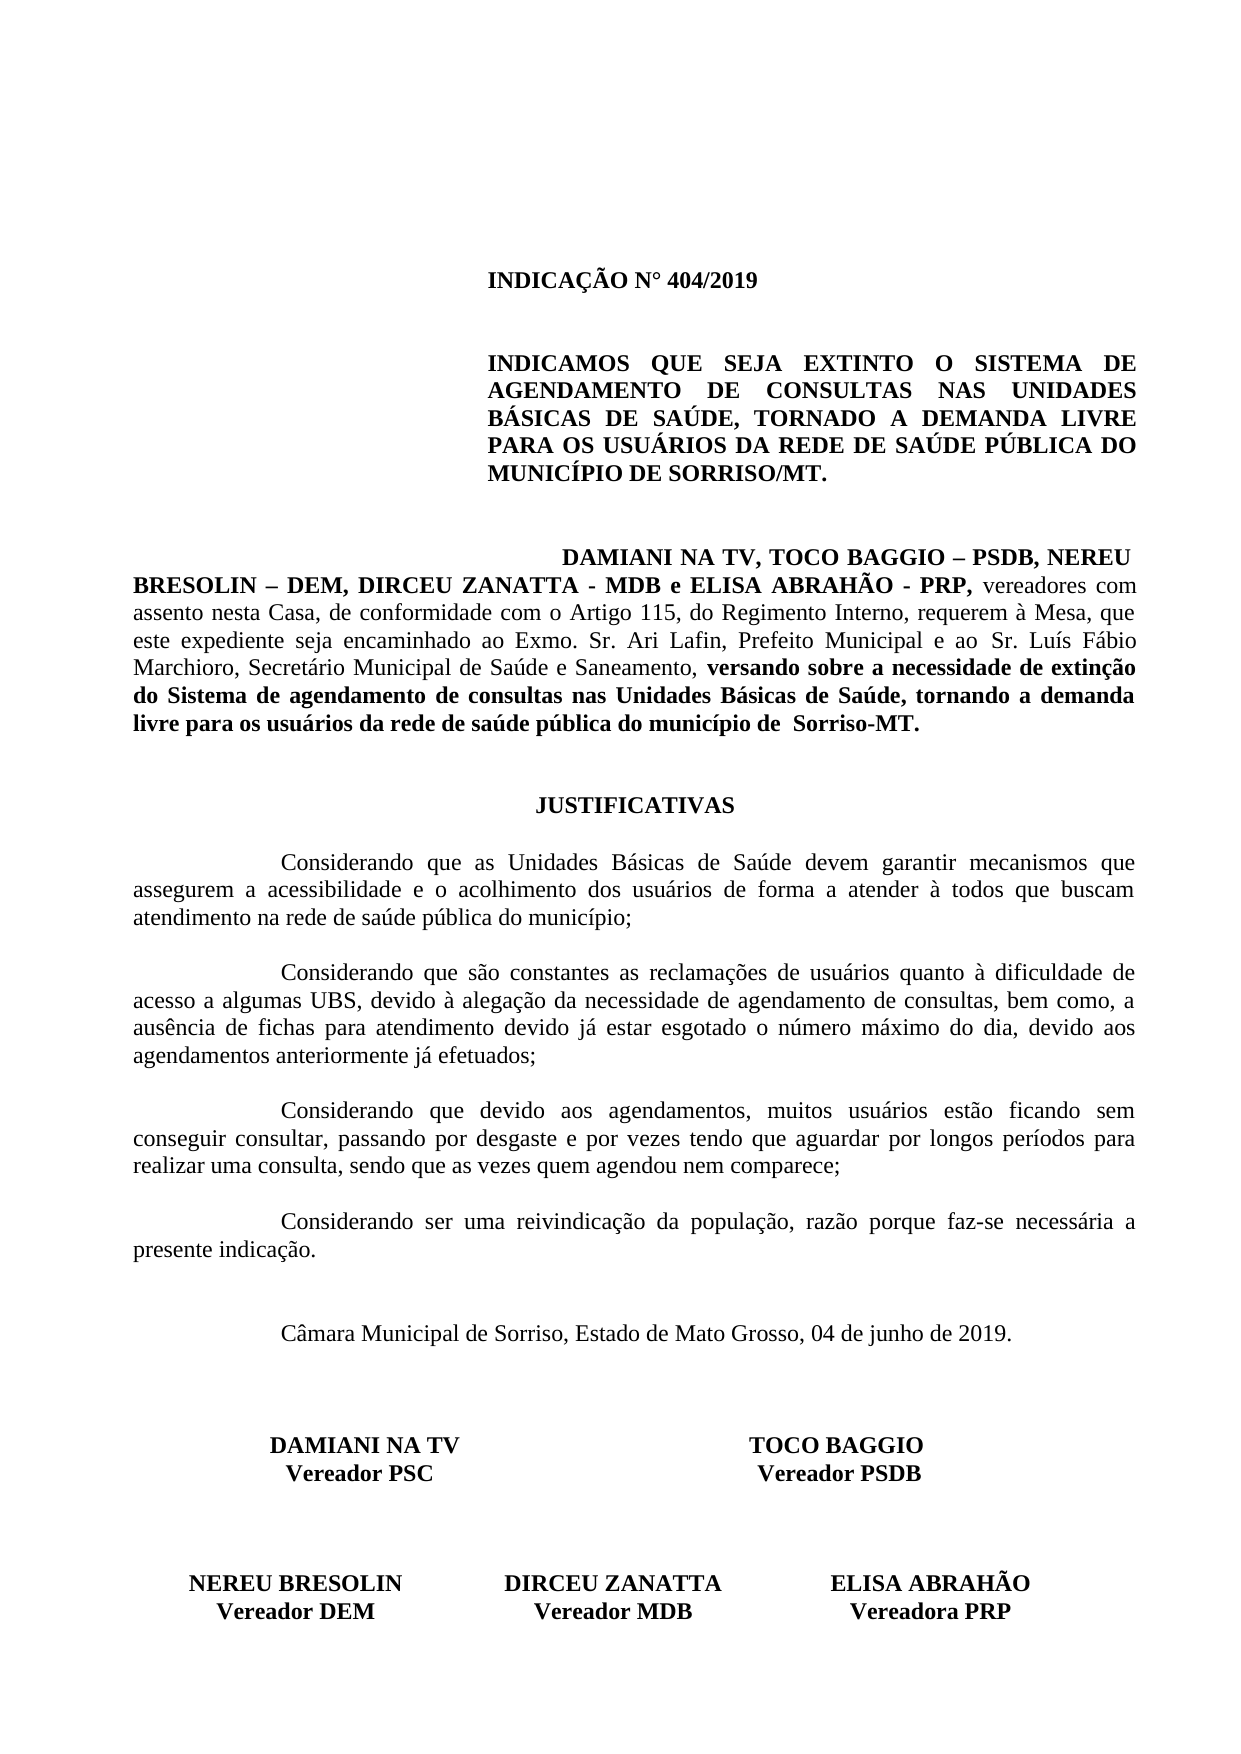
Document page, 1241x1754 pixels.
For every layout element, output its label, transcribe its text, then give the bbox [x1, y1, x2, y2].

list Considerando que são constantes as reclamações de usuários quanto à dificuldade de acesso a algumas UBS, devido à alegação da necessidade de agendamento de consultas, bem como, a ausência de fichas para atendimento devido já estar esgotado o número máximo do dia, devido aos agendamentos anteriormente já efetuados; [133, 958, 1137, 1069]
table_header DAMIANI NA TV Vereador PSC [133, 1376, 580, 1514]
text INDICAÇÃO N° 404/2019 [133, 266, 1137, 293]
table_header NEREU BRESOLIN Vereador DEM [133, 1569, 458, 1652]
text Considerando que as Unidades Básicas de Saúde devem garantir mecanismos que assegurem a acessibilidade e o acolhimento dos usuários de forma a atender à todos que buscam atendimento na rede de saúde pública do município; [133, 848, 1137, 931]
list Considerando que devido aos agendamentos, muitos usuários estão ficando sem conseguir consultar, passando por desgaste e por vezes tendo que aguardar por longos períodos para realizar uma consulta, sendo que as vezes quem agendou nem comparece; [133, 1096, 1137, 1179]
list Considerando ser uma reivindicação da população, razão porque faz-se necessária a presente indicação. [133, 1207, 1137, 1262]
text DAMIANI NA TV, TOCO BAGGIO – PSDB, NEREU BRESOLIN – DEM, DIRCEU ZANATTA - MDB e ELISA ABRAHÃO - PRP, vereadores com assento nesta Casa, de conformidade com o Artigo 115, do Regimento Interno, requerem à Mesa, que este expediente seja encaminhado ao Exmo. Sr. Ari Lafin, Prefeito Municipal e ao Sr. Luís Fábio Marchioro, Secretário Municipal de Saúde e Saneamento, versando sobre a necessidade de extinção do Sistema de agendamento de consultas nas Unidades Básicas de Saúde, tornando a demanda livre para os usuários da rede de saúde pública do município de Sorriso-MT. [133, 543, 1137, 736]
text Câmara Municipal de Sorriso, Estado de Mato Grosso, 04 de junho de 2019. [133, 1319, 1137, 1347]
table_header ELISA ABRAHÃO Vereadora PRP [768, 1569, 1093, 1652]
text INDICAMOS QUE SEJA EXTINTO O SISTEMA DE AGENDAMENTO DE CONSULTAS NAS UNIDADES BÁSICAS DE SAÚDE, TORNADO A DEMANDA LIVRE PARA OS USUÁRIOS DA REDE DE SAÚDE PÚBLICA DO MUNICÍPIO DE SORRISO/MT. [487, 349, 1137, 487]
table_header TOCO BAGGIO Vereador PSDB [580, 1376, 1093, 1514]
text JUSTIFICATIVAS [133, 791, 1137, 819]
table_header DIRCEU ZANATTA Vereador MDB [458, 1569, 768, 1652]
